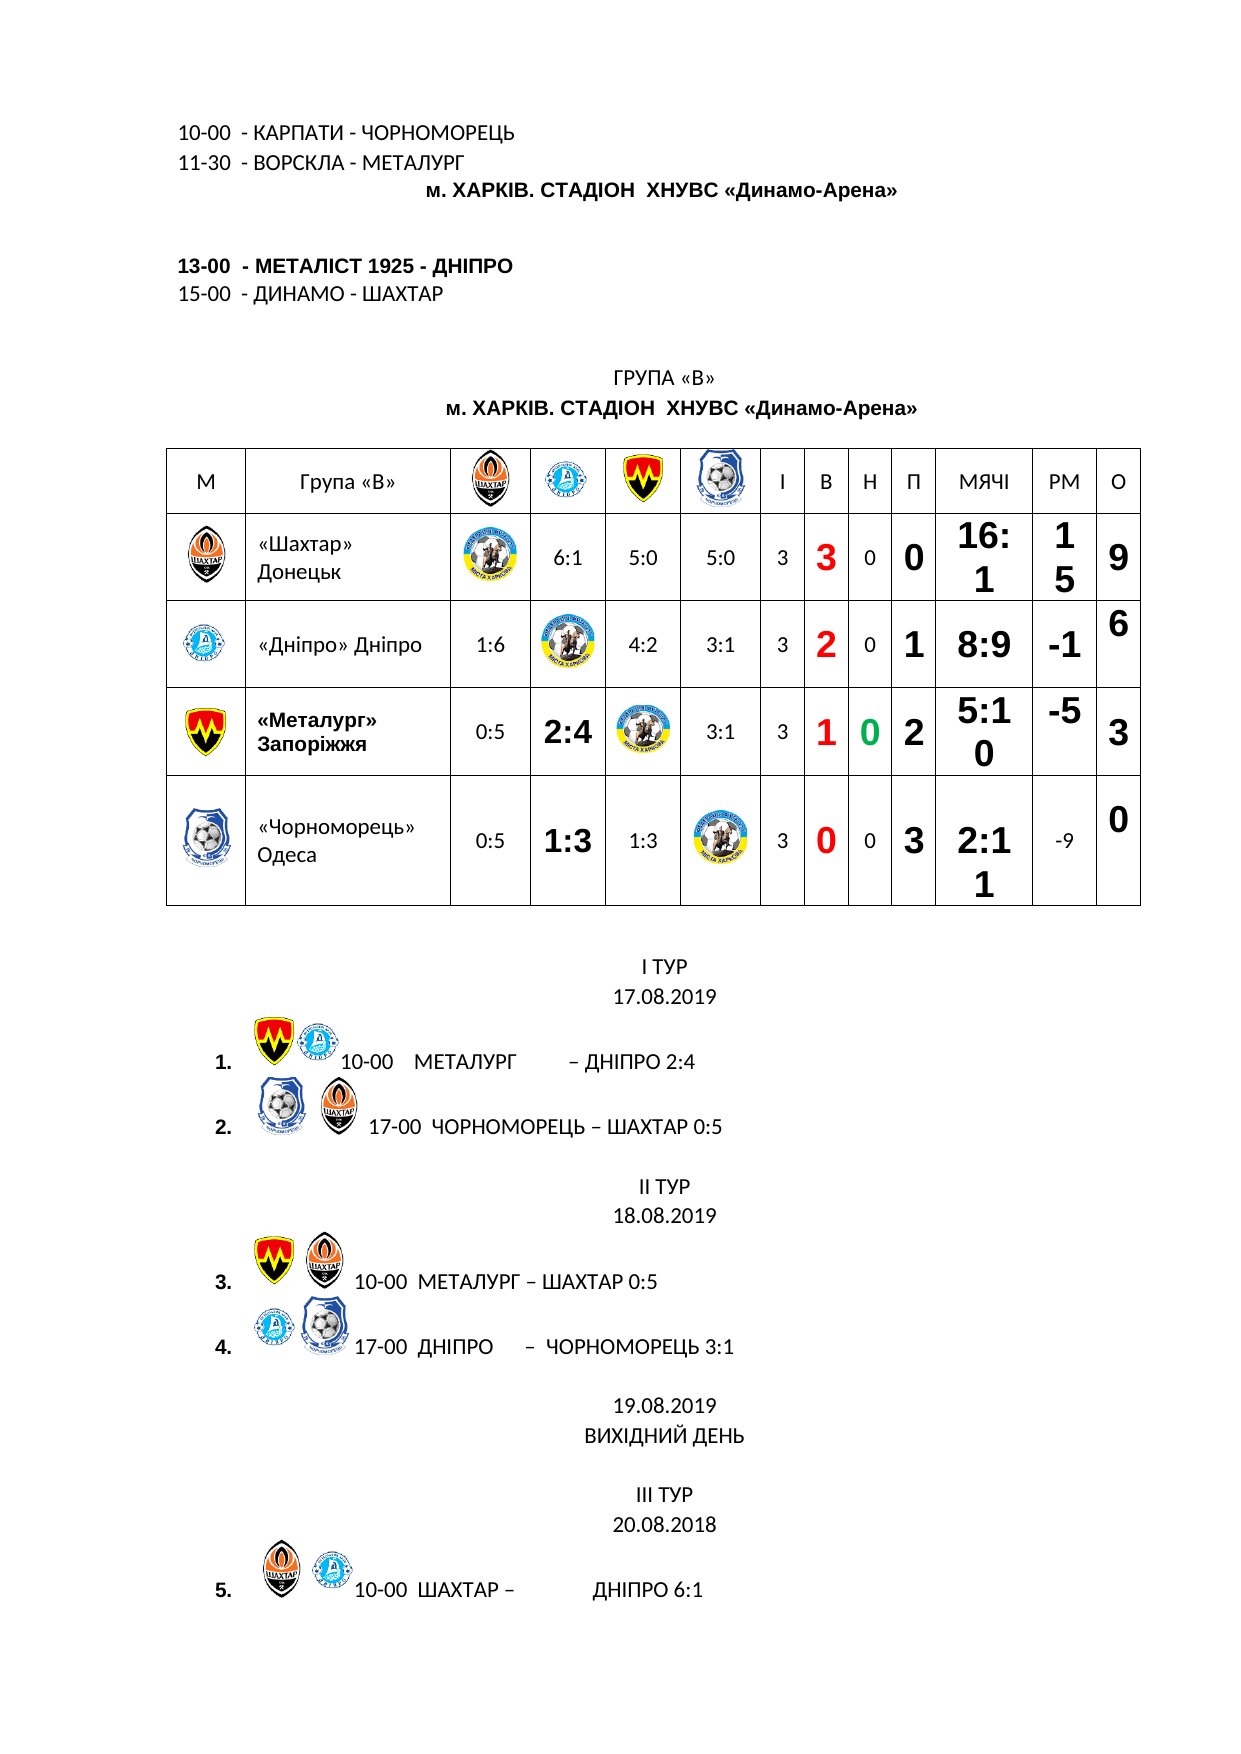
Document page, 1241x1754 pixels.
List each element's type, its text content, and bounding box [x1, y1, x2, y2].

picture [693, 810, 714, 831]
picture [543, 449, 588, 507]
table_cell [246, 514, 450, 600]
table_header [531, 449, 605, 513]
table_cell [606, 776, 680, 905]
table_cell 16:1 [936, 514, 1032, 600]
picture [181, 612, 225, 671]
table_cell 5:10 [936, 688, 1032, 774]
picture [463, 527, 517, 581]
table_cell [246, 601, 450, 687]
table_cell [451, 514, 530, 600]
table_cell 3 [892, 776, 935, 905]
table_cell 9 [1097, 514, 1140, 600]
picture [655, 705, 670, 720]
table_cell [531, 601, 605, 687]
table_header [246, 449, 450, 513]
table_cell [606, 514, 680, 600]
table_cell [761, 601, 804, 687]
table_cell 1 [892, 601, 935, 687]
table_cell [681, 514, 760, 600]
table_header [892, 449, 935, 513]
picture [575, 614, 595, 631]
table_cell 2:4 [531, 688, 605, 774]
table_cell [606, 688, 680, 774]
table_header [451, 449, 530, 513]
picture [616, 705, 670, 753]
table_cell [167, 514, 245, 600]
table_header [167, 449, 245, 513]
picture [541, 614, 595, 668]
table_cell [451, 776, 530, 905]
table_header [849, 449, 891, 513]
table_cell 2 [805, 601, 848, 687]
table_cell :11 [936, 776, 1032, 905]
table_cell 3 [1097, 688, 1140, 774]
picture [252, 1539, 354, 1598]
table_cell [451, 601, 530, 687]
picture [177, 808, 235, 867]
table_header [936, 449, 1032, 513]
picture [647, 707, 660, 715]
table_cell [681, 601, 760, 687]
table_header [761, 449, 804, 513]
table_cell 0 [849, 688, 891, 774]
table_cell 15 [1033, 514, 1096, 600]
picture [252, 1231, 354, 1289]
picture [177, 525, 235, 583]
table_cell :9 [936, 601, 1032, 687]
table_cell [1033, 776, 1096, 905]
picture [727, 810, 748, 827]
table_header [1033, 449, 1096, 513]
picture [693, 813, 748, 864]
table_cell -1 [1033, 601, 1096, 687]
table_cell [167, 601, 245, 687]
table_cell 2 [892, 688, 935, 774]
picture [691, 449, 750, 507]
table_cell [761, 514, 804, 600]
table_cell 6 [1097, 601, 1140, 687]
table_header [606, 449, 680, 513]
table_cell «Металург» Запоріжжя [246, 688, 450, 774]
picture [725, 813, 738, 821]
table_cell [849, 601, 891, 687]
picture [616, 705, 632, 723]
table_cell [167, 688, 245, 774]
table_cell [246, 776, 450, 905]
table_cell 0 [805, 776, 848, 905]
table_cell [681, 776, 760, 905]
picture [252, 1296, 354, 1355]
table_cell 1 [805, 688, 848, 774]
table_header [805, 449, 848, 513]
table_cell [451, 688, 530, 774]
table_cell [761, 776, 804, 905]
table_cell 0 [1097, 776, 1140, 905]
picture [497, 527, 517, 544]
picture [461, 449, 520, 507]
table_header [681, 449, 760, 513]
table_cell [531, 514, 605, 600]
table_cell -5 [1033, 688, 1096, 774]
table_cell 0 [892, 514, 935, 600]
table_cell [606, 601, 680, 687]
table_cell [849, 776, 891, 905]
picture [621, 449, 665, 507]
table_cell [761, 688, 804, 774]
picture [183, 702, 228, 761]
picture [252, 1077, 368, 1135]
table_cell [167, 776, 245, 905]
table_cell [681, 688, 760, 774]
table_cell 1:3 [531, 776, 605, 905]
table_cell [849, 514, 891, 600]
table_cell 3 [805, 514, 848, 600]
picture [252, 1011, 340, 1070]
table_header [1097, 449, 1140, 513]
